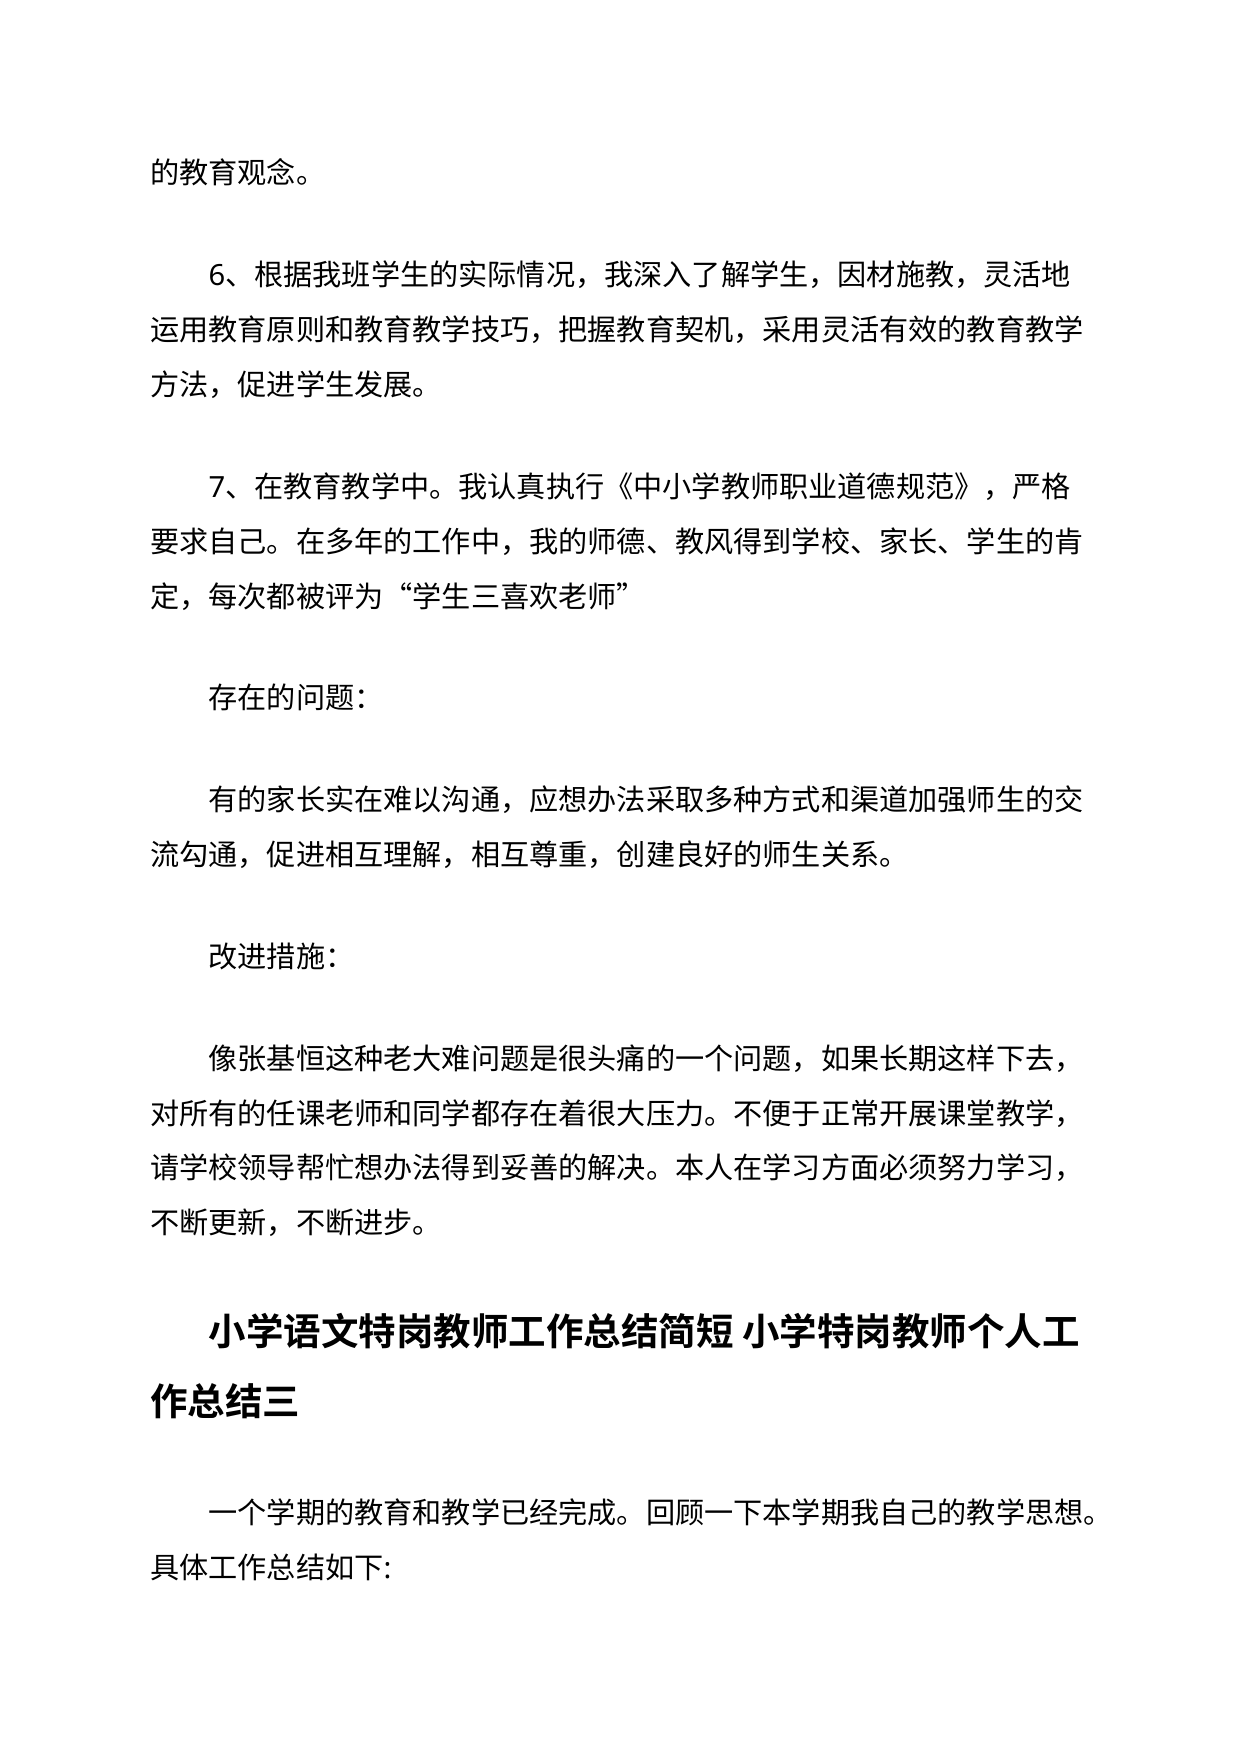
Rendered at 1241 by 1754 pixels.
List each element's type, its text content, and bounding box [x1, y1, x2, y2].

text 7、在教育教学中。我认真执行《中小学教师职业道德规范》，严格要求自己。在多年的工作中，我的师德、教风得到学校、家长、学生的肯定，每次都被评为“学生三喜欢老师” [150, 463, 1090, 616]
text 小学语文特岗教师工作总结简短 小学特岗教师个人工作总结三 [150, 1302, 1090, 1427]
text 6、根据我班学生的实际情况，我深入了解学生，因材施教，灵活地运用教育原则和教育教学技巧，把握教育契机，采用灵活有效的教育教学方法，促进学生发展。 [150, 252, 1090, 404]
text 改进措施： [150, 933, 1090, 976]
text 一个学期的教育和教学已经完成。回顾一下本学期我自己的教学思想。具体工作总结如下: [150, 1490, 1090, 1587]
text 像张基恒这种老大难问题是很头痛的一个问题，如果长期这样下去，对所有的任课老师和同学都存在着很大压力。不便于正常开展课堂教学，请学校领导帮忙想办法得到妥善的解决。本人在学习方面必须努力学习，不断更新，不断进步。 [150, 1035, 1090, 1242]
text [150, 150, 1090, 192]
text 存在的问题： [150, 675, 1090, 717]
text 有的家长实在难以沟通，应想办法采取多种方式和渠道加强师生的交流勾通，促进相互理解，相互尊重，创建良好的师生关系。 [150, 777, 1090, 874]
